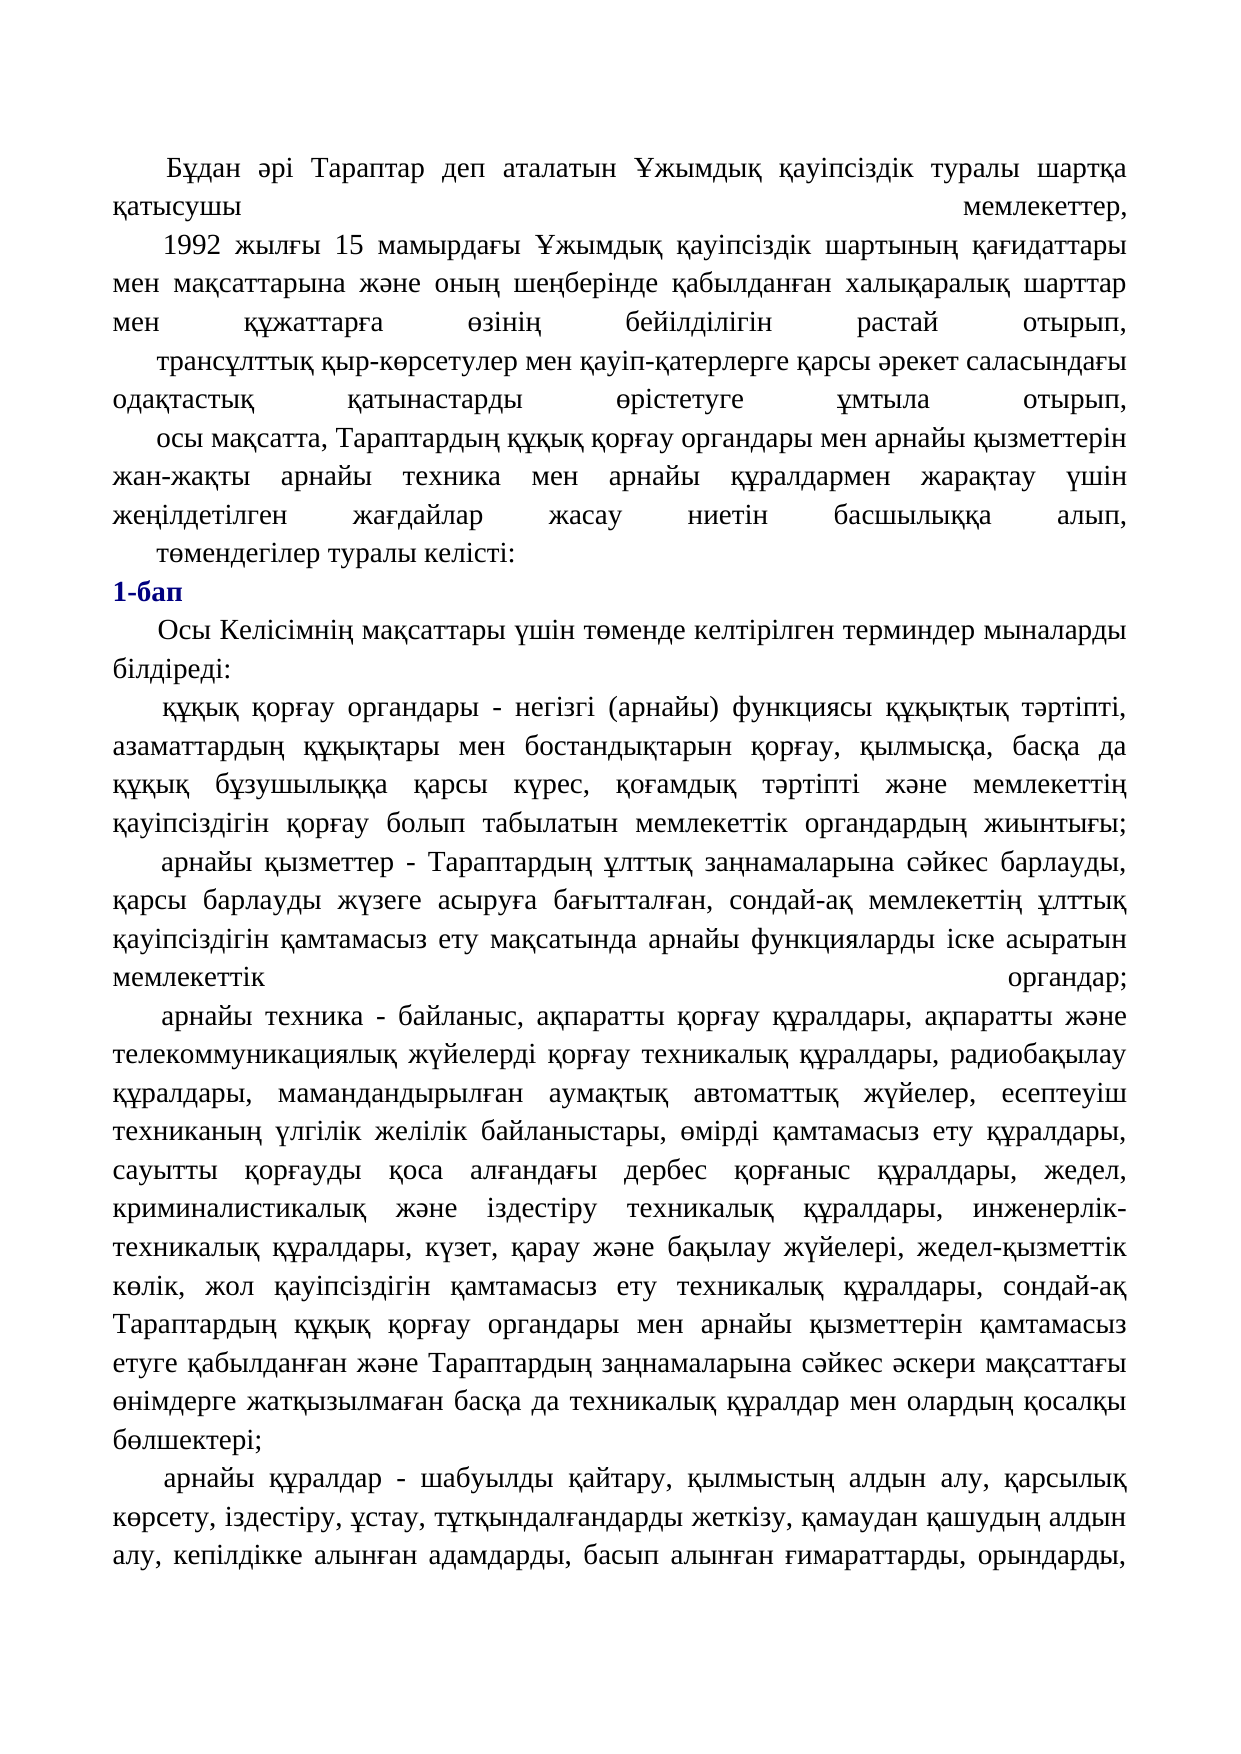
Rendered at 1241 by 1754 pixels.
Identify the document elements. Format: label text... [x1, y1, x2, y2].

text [112, 612, 1128, 1571]
text Бұдан әрі Тараптар деп аталатын Ұжымдық қауіпсіздік туралы шартқа қатысушы мемлекеттер, 1992 жылғы 15 мамырдағы Ұжымдық қауіпсіздік шартының қағидаттары мен мақсаттарына және оның шеңберінде қабылданған халықаралық шарттар мен құжаттарға өзінің бейілділігін растай отырып, трансұлттық қыр-көрсетулер мен қауіп-қатерлерге қарсы әрекет саласындағы одақтастық қатынастарды өрістетуге ұмтыла отырып, осы мақсатта, Тараптардың құқық қорғау органдары мен арнайы қызметтерін жан-жақты арнайы техника мен арнайы құралдармен жарақтау үшін жеңілдетілген жағдайлар жасау ниетін басшылыққа алып, төмендегілер туралы келісті: [112, 150, 1128, 569]
text 1-бап [112, 574, 1128, 607]
